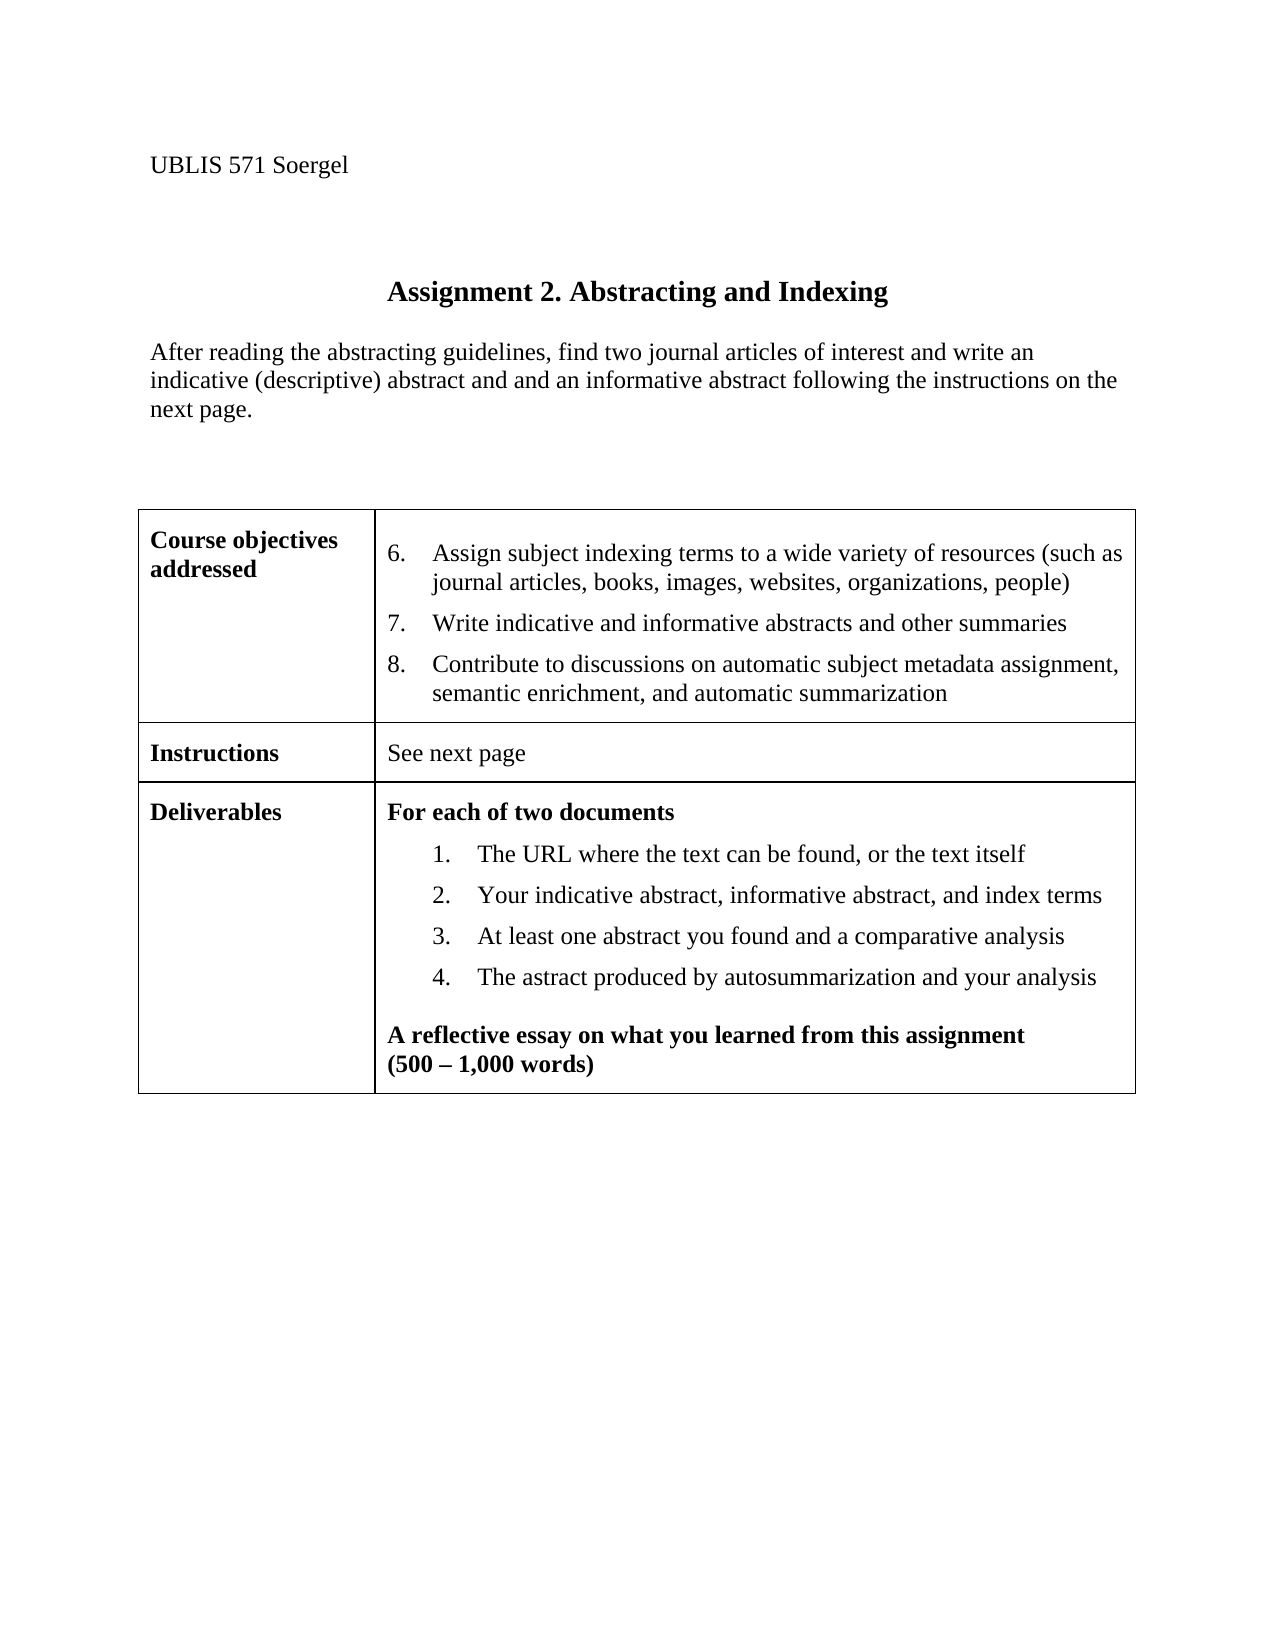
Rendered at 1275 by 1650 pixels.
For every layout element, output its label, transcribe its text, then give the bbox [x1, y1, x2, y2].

text After reading the abstracting guidelines, find two journal articles of interest and write an indicative (descriptive) abstract and and an informative abstract following the instructions on the next page. [150, 337, 1125, 423]
table_cell Instructions [139, 723, 374, 781]
table_cell Deliverables [139, 783, 374, 1092]
table_cell For each of two documents 1. The URL where the text can be found, or the text itself 2. Your indicative abstract, informative abstract, and index terms 3. At least one abstract you found and a comparative analysis 4. The astract produced by autosummarization and your analysis A reflective essay on what you learned from this assignment (500 – 1,000 words) [376, 783, 1135, 1092]
table_header 6. Assign subject indexing terms to a wide variety of resources (such as journal articles, books, images, websites, organizations, people) 7. Write indicative and informative abstracts and other summaries 8. Contribute to discussions on automatic subject metadata assignment, semantic enrichment, and automatic summarization [376, 510, 1135, 722]
text UBLIS 571 Soergel [150, 150, 1125, 179]
table_cell See next page [376, 723, 1135, 781]
text Assignment 2. Abstracting and Indexing [150, 274, 1125, 308]
table_header Course objectives addressed [139, 510, 374, 722]
